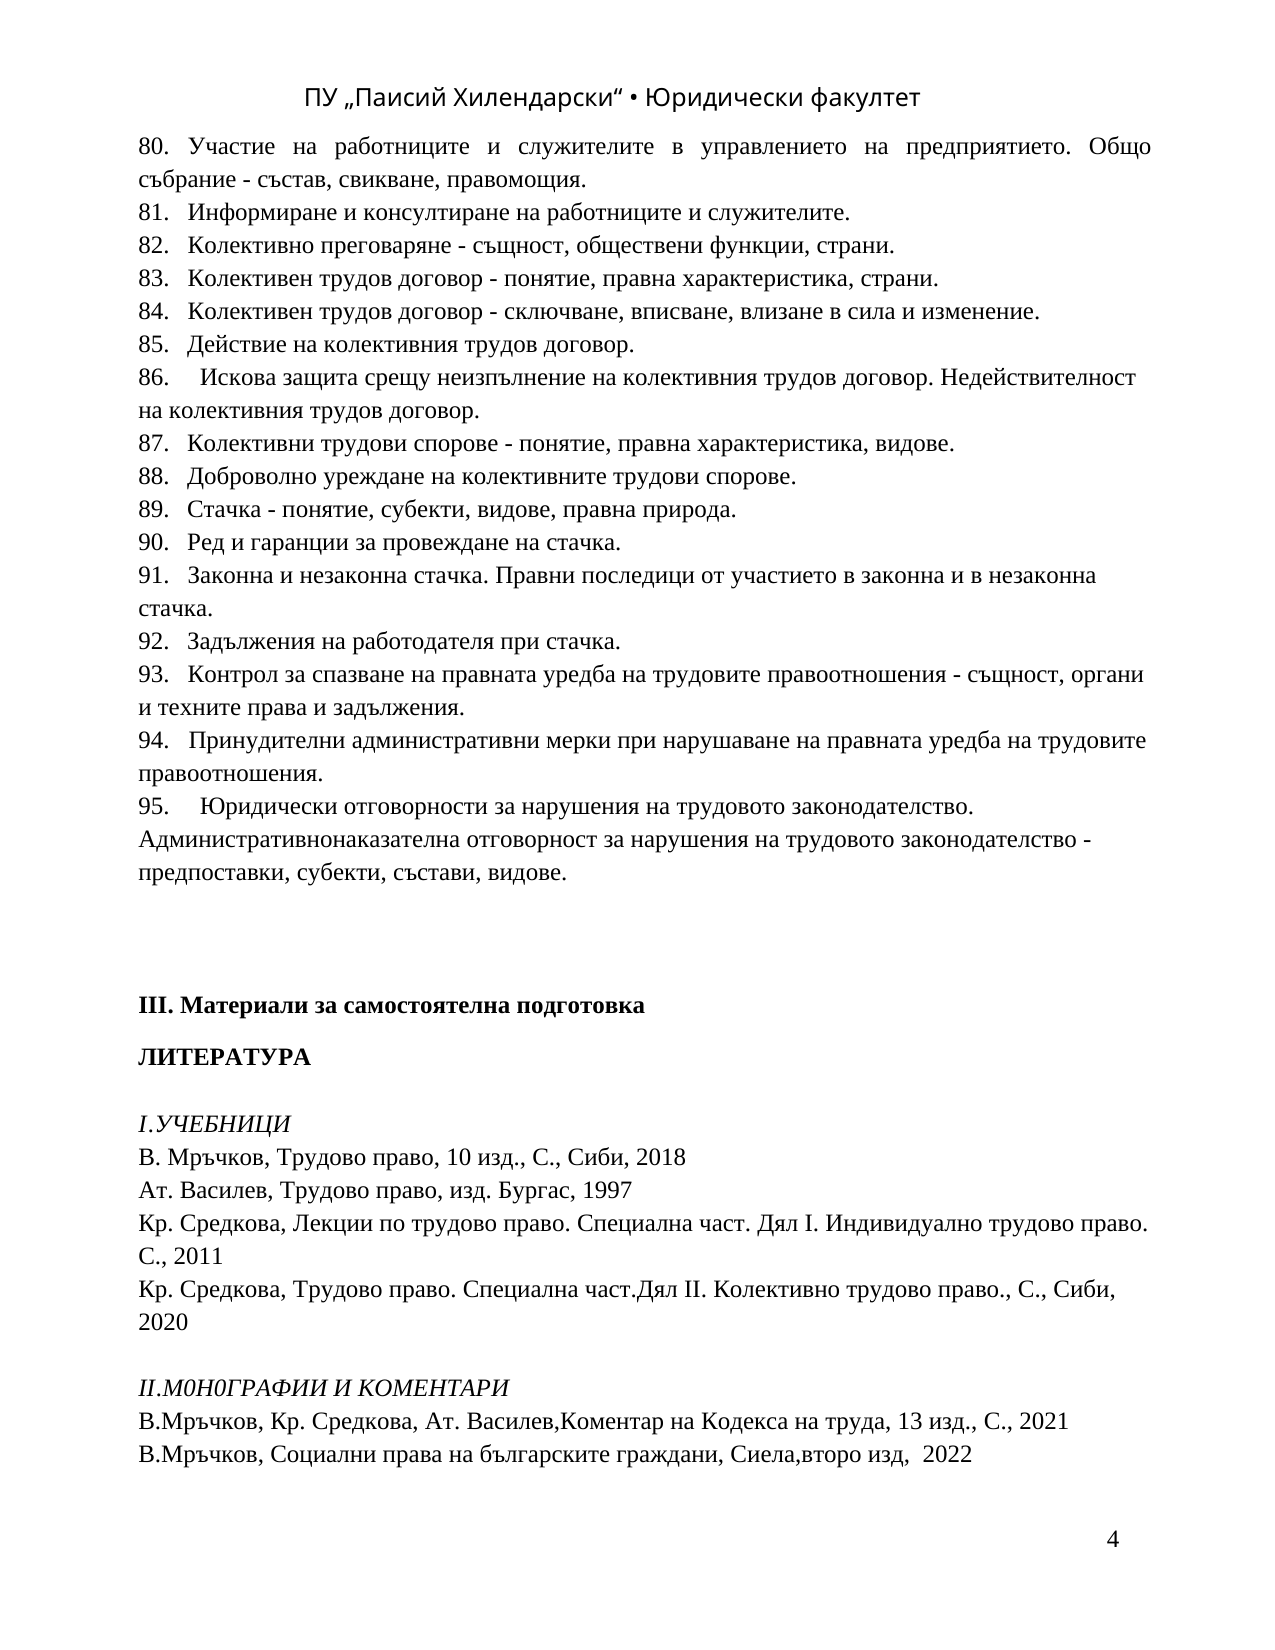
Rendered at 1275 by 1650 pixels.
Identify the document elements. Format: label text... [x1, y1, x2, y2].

list Колективно преговаряне - същност, обществени функции, страни. [138, 230, 1152, 259]
list Законна и незаконна стачка. Правни последици от участието в законна и в незаконна стачка. [138, 560, 1152, 622]
text В.Мръчков, Социални права на българските граждани, Сиела,второ изд, 2022 [138, 1439, 1152, 1468]
list Колективни трудови спорове - понятие, правна характеристика, видове. [138, 428, 1152, 457]
text Ат. Василев, Трудово право, изд. Бургас, 1997 [138, 1175, 1152, 1203]
list .М0Н0ГРАФИИ И КОМЕНТАРИ [138, 1373, 1152, 1402]
subtitle ЛИТЕРАТУРА [138, 1042, 1152, 1071]
text Кр. Средкова, Трудово право. Специална част.Дял II. Колективно трудово право., С., Сиби, 2020 [138, 1274, 1152, 1336]
text III. Материали за самостоятелна подготовка [138, 991, 1152, 1019]
list Контрол за спазване на правната уредба на трудовите правоотношения - същност, органи и техните права и задължения. [138, 659, 1152, 721]
text В.Мръчков, Кр. Средкова, Ат. Василев,Коментар на Кодекса на труда, 13 изд., C., 2021 [138, 1406, 1152, 1435]
list Колективен трудов договор - сключване, вписване, влизане в сила и изменение. [138, 296, 1152, 325]
text Кр. Средкова, Лекции по трудово право. Специална част. Дял I. Индивидуално трудово право. С., 2011 [138, 1208, 1152, 1269]
list Колективен трудов договор - понятие, правна характеристика, страни. [138, 263, 1152, 292]
list Задължения на работодателя при стачка. [138, 626, 1152, 655]
list Искова защита срещу неизпълнение на колективния трудов договор. Недействителност на колективния трудов договор. [138, 362, 1152, 424]
list Принудителни административни мерки при нарушаване на правната уредба на трудовите правоотношения. [138, 725, 1152, 787]
list .УЧЕБНИЦИ [138, 1109, 1152, 1137]
list Юридически отговорности за нарушения на трудовото законодателство. Административнонаказателна отговорност за нарушения на трудовото законодателство - предпоставки, субекти, състави, видове. [138, 791, 1152, 886]
list Стачка - понятие, субекти, видове, правна природа. [138, 494, 1152, 523]
list Действие на колективния трудов договор. [138, 329, 1152, 358]
list Ред и гаранции за провеждане на стачка. [138, 527, 1152, 556]
text В. Мръчков, Трудово право, 10 изд., С., Сиби, 2018 [138, 1142, 1152, 1170]
list Доброволно уреждане на колективните трудови спорове. [138, 461, 1152, 490]
list Участие на работниците и служителите в управлението на предприятието. Общо събрание - състав, свикване, правомощия. [138, 131, 1152, 193]
list Информиране и консултиране на работниците и служителите. [138, 197, 1152, 226]
